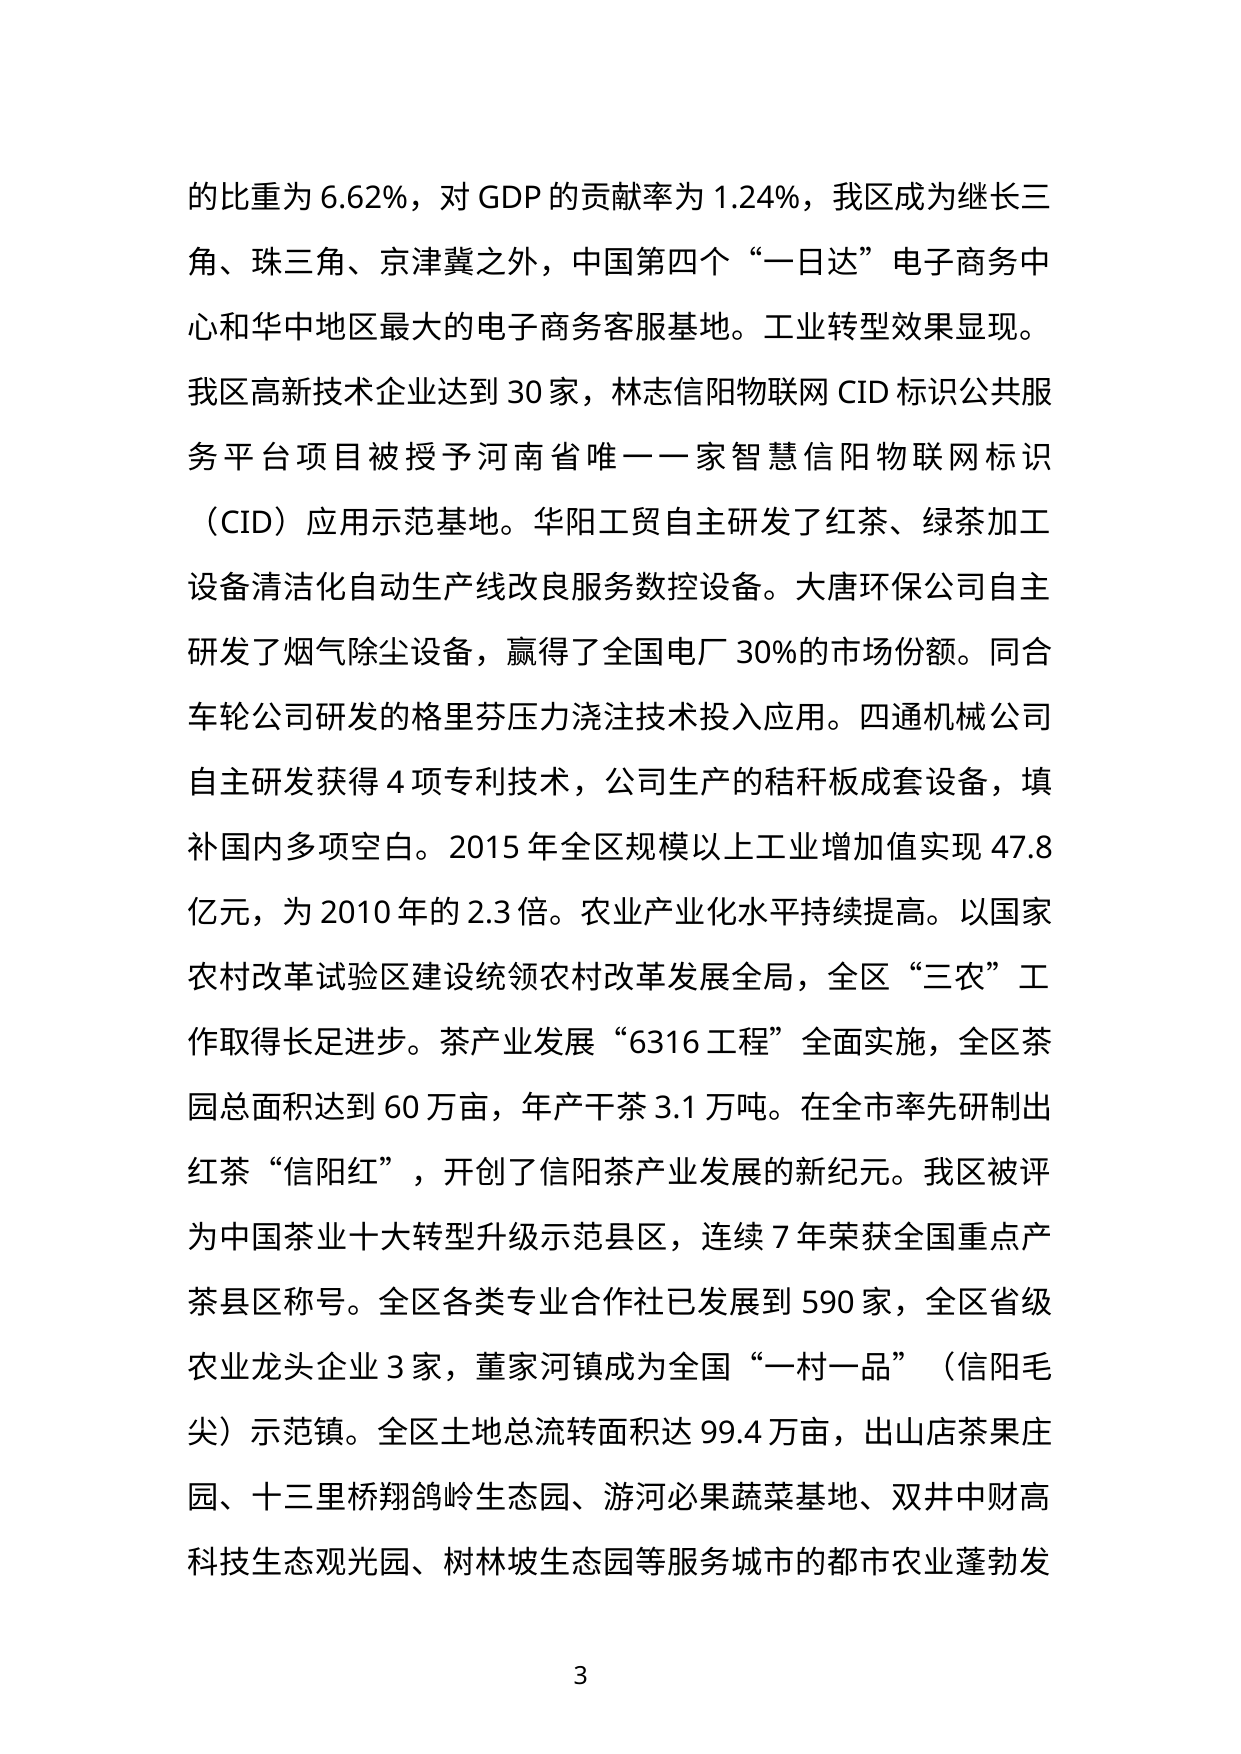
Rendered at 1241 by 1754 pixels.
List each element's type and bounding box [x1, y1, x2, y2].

text [187, 162, 1053, 1592]
